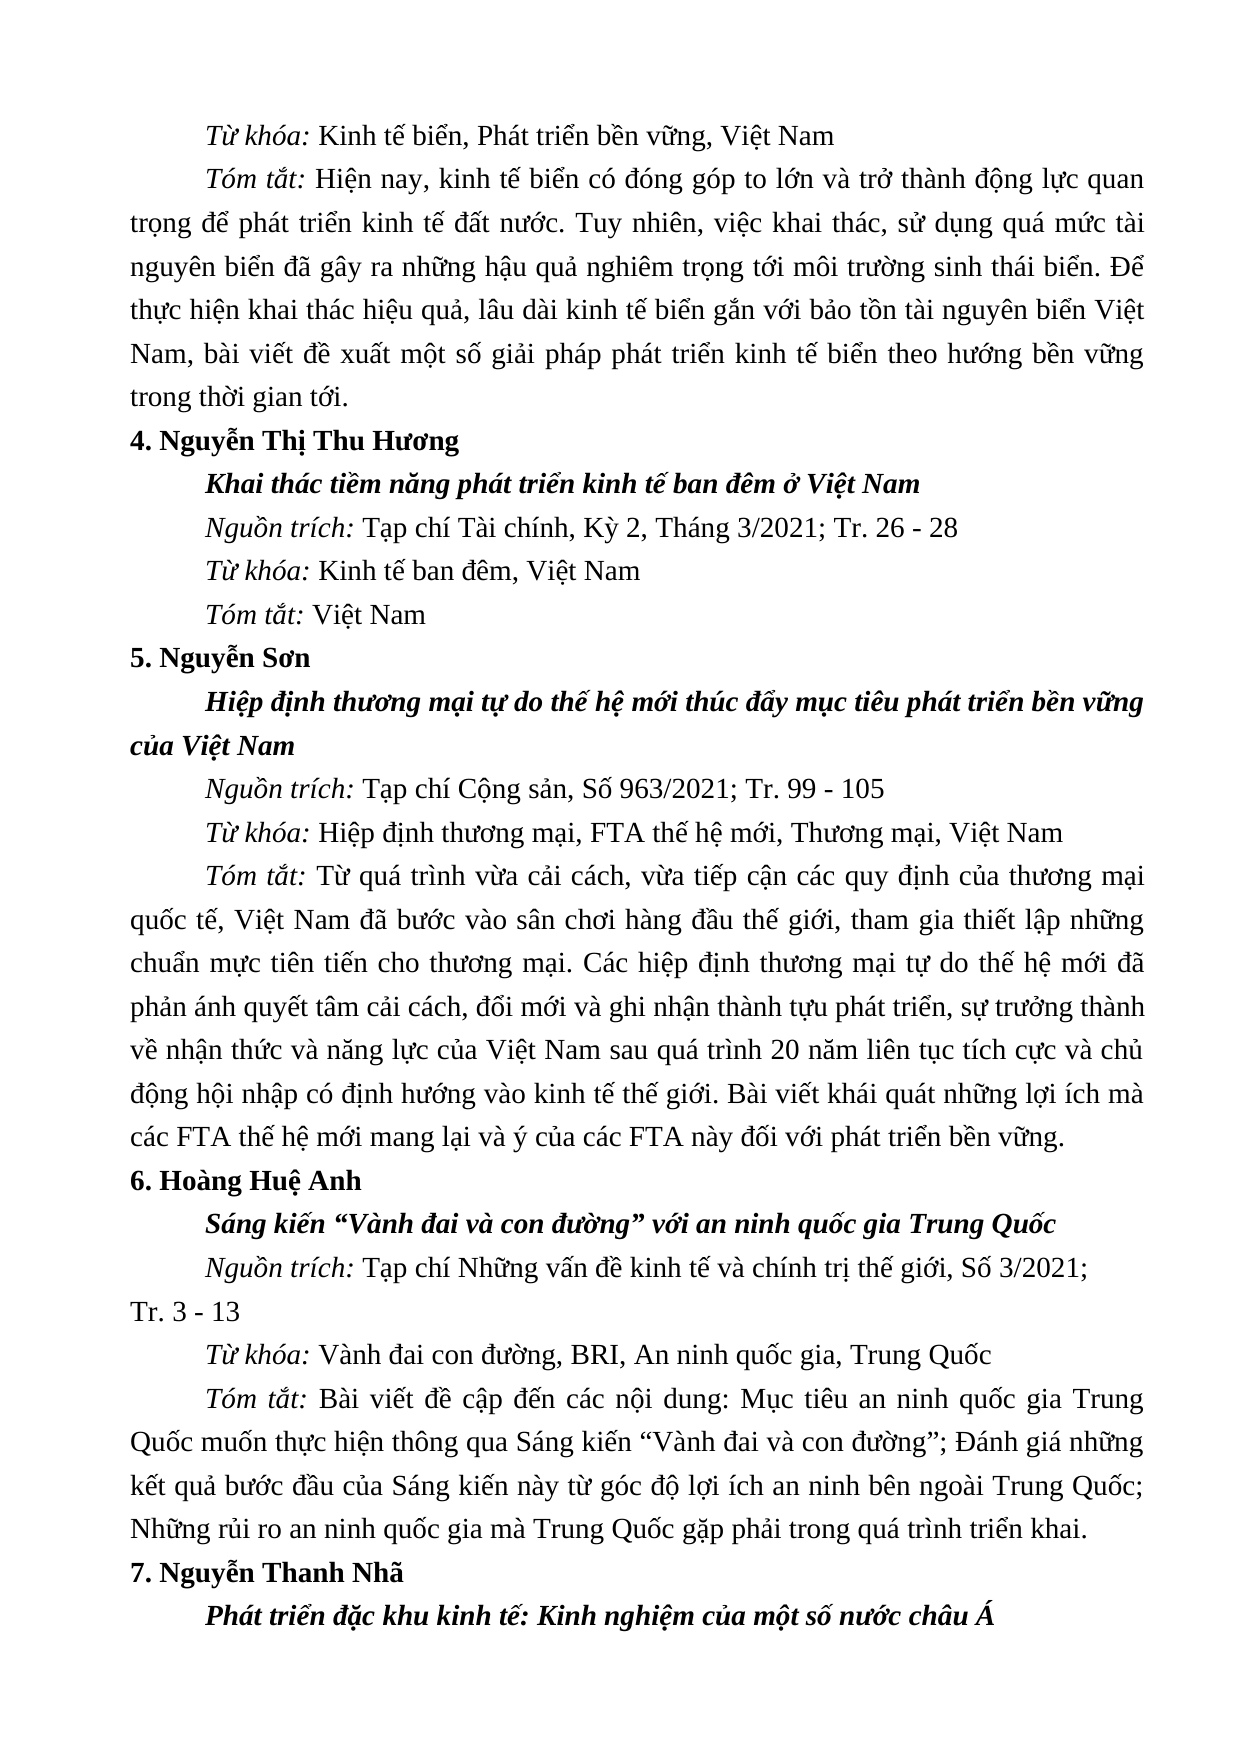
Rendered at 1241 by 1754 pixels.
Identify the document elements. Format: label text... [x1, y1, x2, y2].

text Từ khóa: Vành đai con đường, BRI, An ninh quốc gia, Trung Quốc [130, 1337, 1146, 1371]
text Tóm tắt: Bài viết đề cập đến các nội dung: Mục tiêu an ninh quốc gia Trung Quốc muốn thực hiện thông qua Sáng kiến “Vành đai và con đường”; Đánh giá những kết quả bước đầu của Sáng kiến này từ góc độ lợi ích an ninh bên ngoài Trung Quốc; Những rủi ro an ninh quốc gia mà Trung Quốc gặp phải trong quá trình triển khai. [130, 1381, 1146, 1545]
text 6. Hoàng Huệ Anh [130, 1163, 1146, 1197]
text Tóm tắt: Hiện nay, kinh tế biển có đóng góp to lớn và trở thành động lực quan trọng để phát triển kinh tế đất nước. Tuy nhiên, việc khai thác, sử dụng quá mức tài nguyên biển đã gây ra những hậu quả nghiêm trọng tới môi trường sinh thái biển. Để thực hiện khai thác hiệu quả, lâu dài kinh tế biển gắn với bảo tồn tài nguyên biển Việt Nam, bài viết đề xuất một số giải pháp phát triển kinh tế biển theo hướng bền vững trong thời gian tới. [130, 162, 1146, 413]
text Tr. 3 - 13 [130, 1294, 1146, 1327]
text Sáng kiến “Vành đai và con đường” với an ninh quốc gia Trung Quốc [130, 1207, 1146, 1240]
text Tóm tắt: Việt Nam [130, 597, 1146, 631]
text 7. Nguyễn Thanh Nhã [130, 1555, 1146, 1588]
text 4. Nguyễn Thị Thu Hương [130, 423, 1146, 456]
text Nguồn trích: Tạp chí Cộng sản, Số 963/2021; Tr. 99 - 105 [130, 771, 1146, 805]
text Nguồn trích: Tạp chí Những vấn đề kinh tế và chính trị thế giới, Số 3/2021; [130, 1250, 1146, 1284]
text 5. Nguyễn Sơn [130, 641, 1146, 674]
text Phát triển đặc khu kinh tế: Kinh nghiệm của một số nước châu Á [130, 1598, 1146, 1632]
text Tóm tắt: Từ quá trình vừa cải cách, vừa tiếp cận các quy định của thương mại quốc tế, Việt Nam đã bước vào sân chơi hàng đầu thế giới, tham gia thiết lập những chuẩn mực tiên tiến cho thương mại. Các hiệp định thương mại tự do thế hệ mới đã phản ánh quyết tâm cải cách, đổi mới và ghi nhận thành tựu phát triển, sự trưởng thành về nhận thức và năng lực của Việt Nam sau quá trình 20 năm liên tục tích cực và chủ động hội nhập có định hướng vào kinh tế thế giới. Bài viết khái quát những lợi ích mà các FTA thế hệ mới mang lại và ý của các FTA này đối với phát triển bền vững. [130, 858, 1146, 1153]
text Nguồn trích: Tạp chí Tài chính, Kỳ 2, Tháng 3/2021; Tr. 26 - 28 [130, 510, 1146, 543]
text Từ khóa: Hiệp định thương mại, FTA thế hệ mới, Thương mại, Việt Nam [130, 815, 1146, 848]
text Khai thác tiềm năng phát triển kinh tế ban đêm ở Việt Nam [130, 466, 1146, 500]
text Từ khóa: Kinh tế biển, Phát triển bền vững, Việt Nam [130, 118, 1146, 152]
text Từ khóa: Kinh tế ban đêm, Việt Nam [130, 553, 1146, 587]
text Hiệp định thương mại tự do thế hệ mới thúc đẩy mục tiêu phát triển bền vững của Việt Nam [130, 684, 1146, 761]
